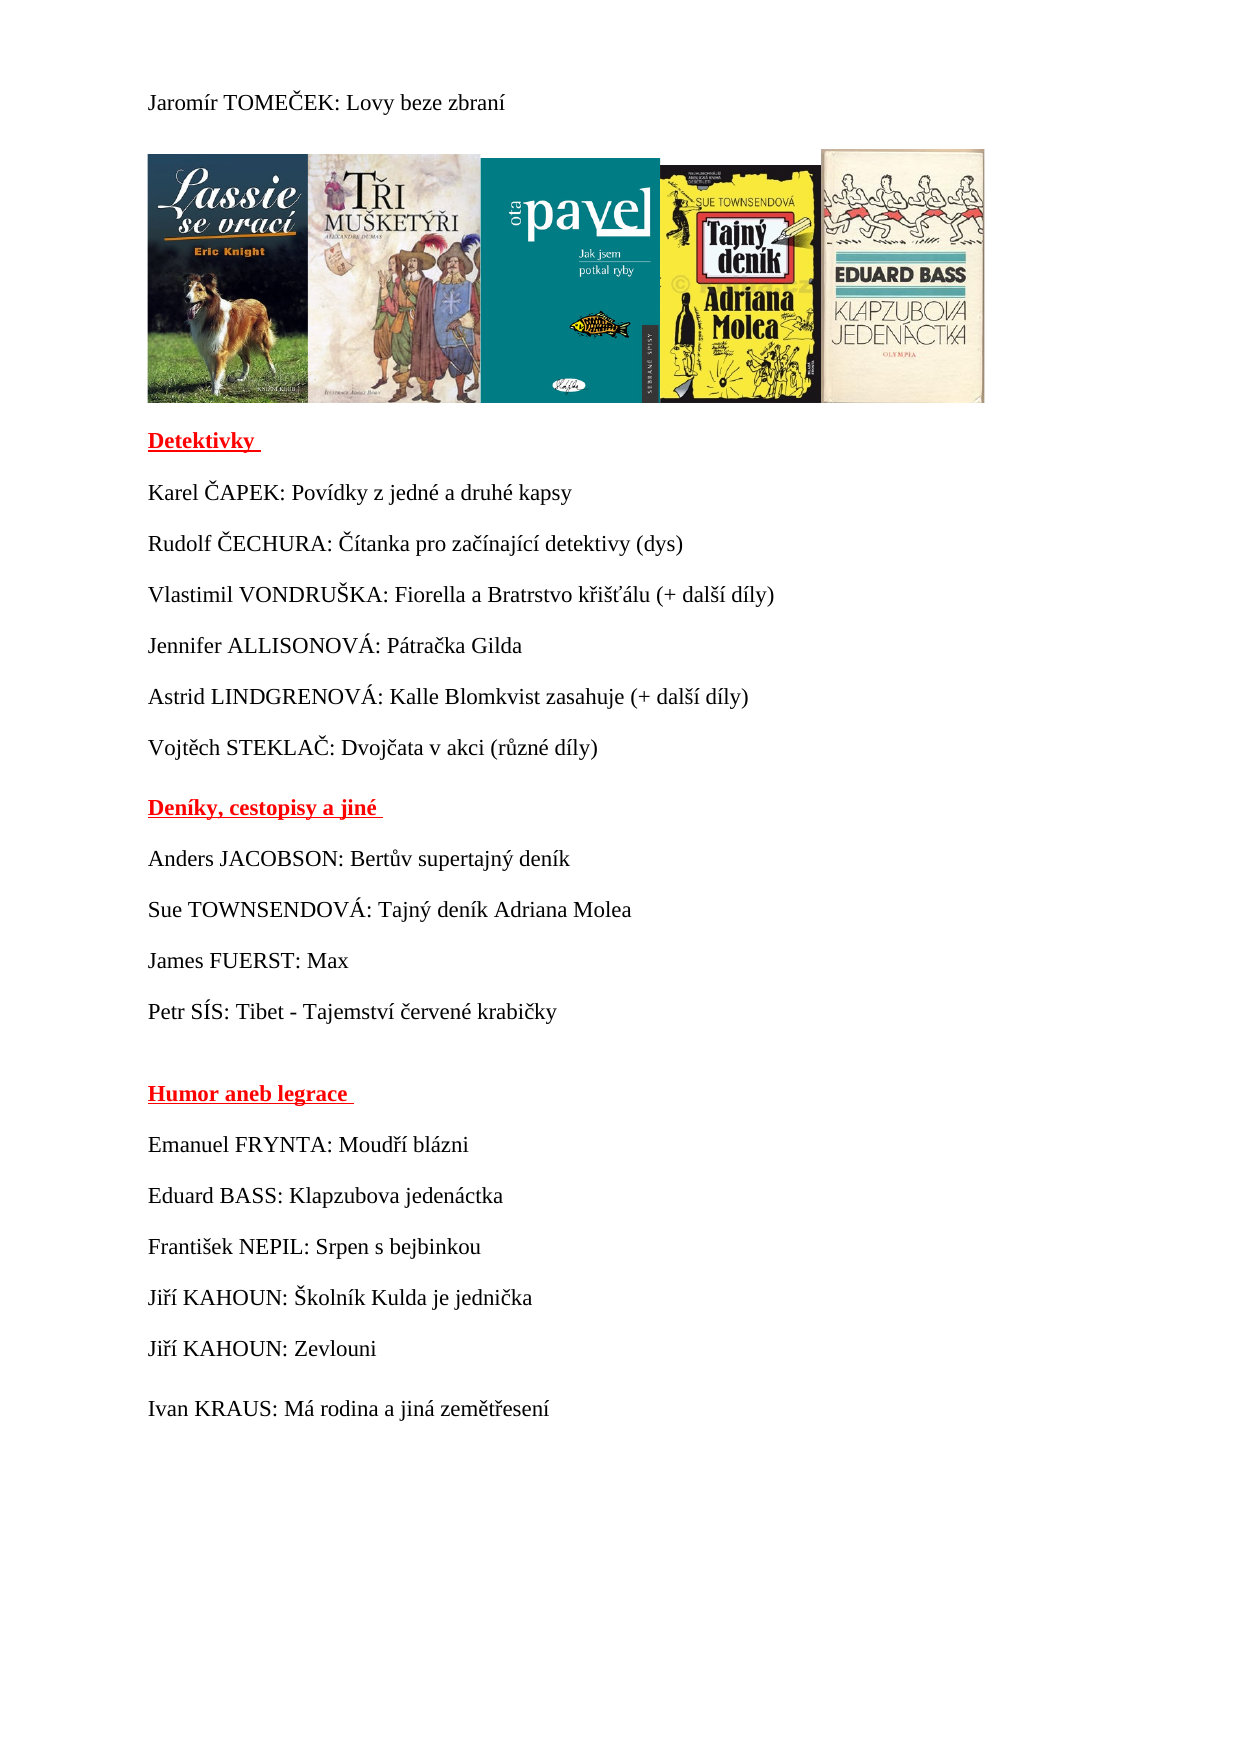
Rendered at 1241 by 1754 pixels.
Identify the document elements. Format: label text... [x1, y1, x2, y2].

picture [147, 149, 985, 403]
text Emanuel FRYNTA: Moudří blázni [148, 1131, 1093, 1157]
text Vojtěch STEKLAČ: Dvojčata v akci (různé díly) Deníky, cestopisy a jiné [148, 734, 1093, 821]
text Rudolf ČECHURA: Čítanka pro začínající detektivy (dys) [148, 529, 1093, 556]
text Jiří KAHOUN: Školník Kulda je jednička [148, 1284, 1093, 1310]
text Vlastimil VONDRUŠKA: Fiorella a Bratrstvo křišťálu (+ další díly) [148, 581, 1093, 607]
text Humor aneb legrace [148, 1049, 1093, 1106]
text Karel ČAPEK: Povídky z jedné a druhé kapsy [148, 478, 1093, 505]
text Jiří KAHOUN: Zevlouni Ivan KRAUS: Má rodina a jiná zemětřesení [148, 1335, 1093, 1454]
text Sue TOWNSENDOVÁ: Tajný deník Adriana Molea [148, 896, 1093, 923]
text Petr SÍS: Tibet - Tajemství červené krabičky [148, 998, 1093, 1025]
text James FUERST: Max [148, 947, 1093, 974]
text Jennifer ALLISONOVÁ: Pátračka Gilda [148, 632, 1093, 658]
text Anders JACOBSON: Bertův supertajný deník [148, 845, 1093, 872]
text Eduard BASS: Klapzubova jedenáctka [148, 1182, 1093, 1208]
text Astrid LINDGRENOVÁ: Kalle Blomkvist zasahuje (+ další díly) [148, 683, 1093, 709]
text Detektivky [148, 427, 1093, 454]
text František NEPIL: Srpen s bejbinkou [148, 1233, 1093, 1259]
